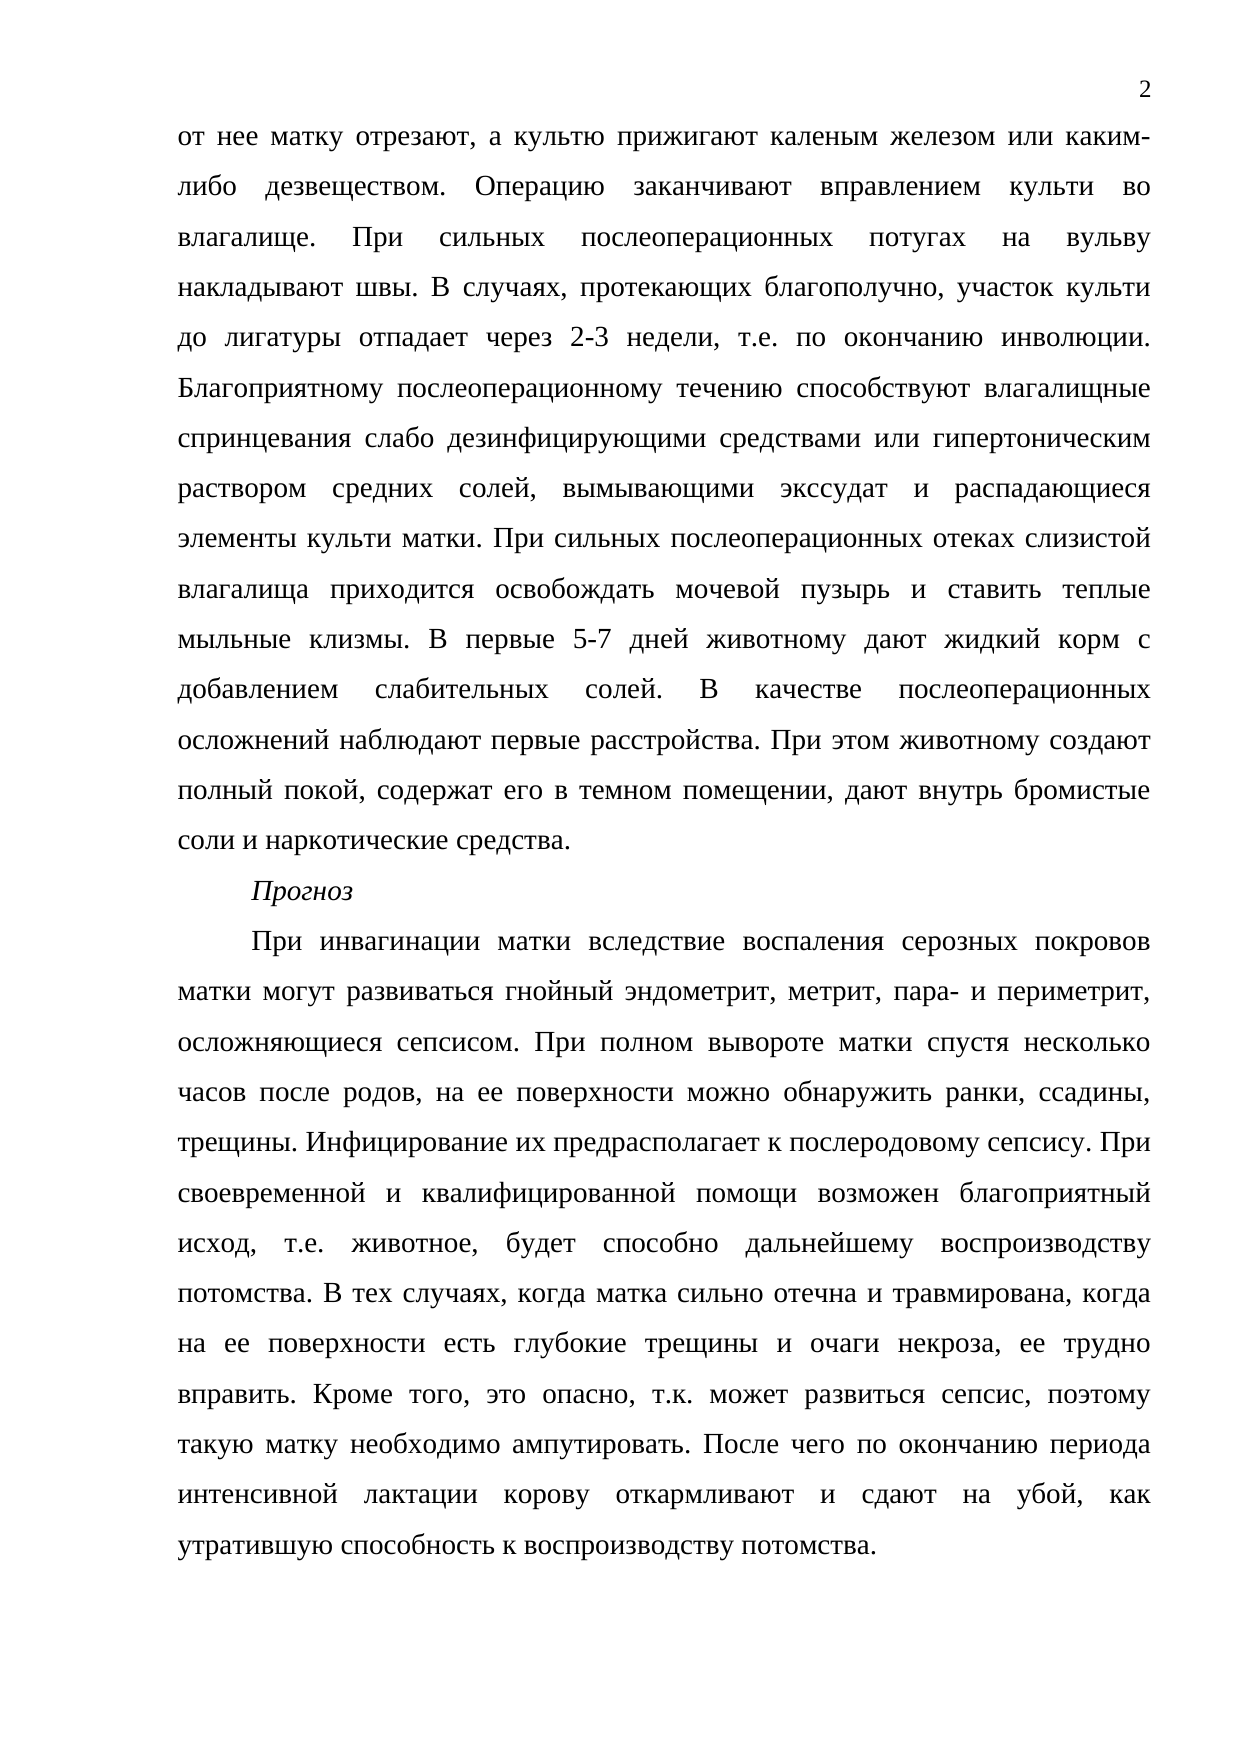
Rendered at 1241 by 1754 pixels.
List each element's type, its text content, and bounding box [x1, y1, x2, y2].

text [177, 118, 1152, 856]
text При инвагинации матки вследствие воспаления серозных покровов матки могут развиваться гнойный эндометрит, метрит, пара- и периметрит, осложняющиеся сепсисом. При полном вывороте матки спустя несколько часов после родов, на ее поверхности можно обнаружить ранки, ссадины, трещины. Инфицирование их предрасполагает к послеродовому сепсису. При своевременной и квалифицированной помощи возможен благоприятный исход, т.е. животное, будет способно дальнейшему воспроизводству потомства. В тех случаях, когда матка сильно отечна и травмирована, когда на ее поверхности есть глубокие трещины и очаги некроза, ее трудно вправить. Кроме того, это опасно, т.к. может развиться сепсис, поэтому такую матку необходимо ампутировать. После чего по окончанию периода интенсивной лактации корову откармливают и сдают на убой, как утратившую способность к воспроизводству потомства. [177, 923, 1152, 1560]
text Прогноз [177, 873, 1152, 906]
